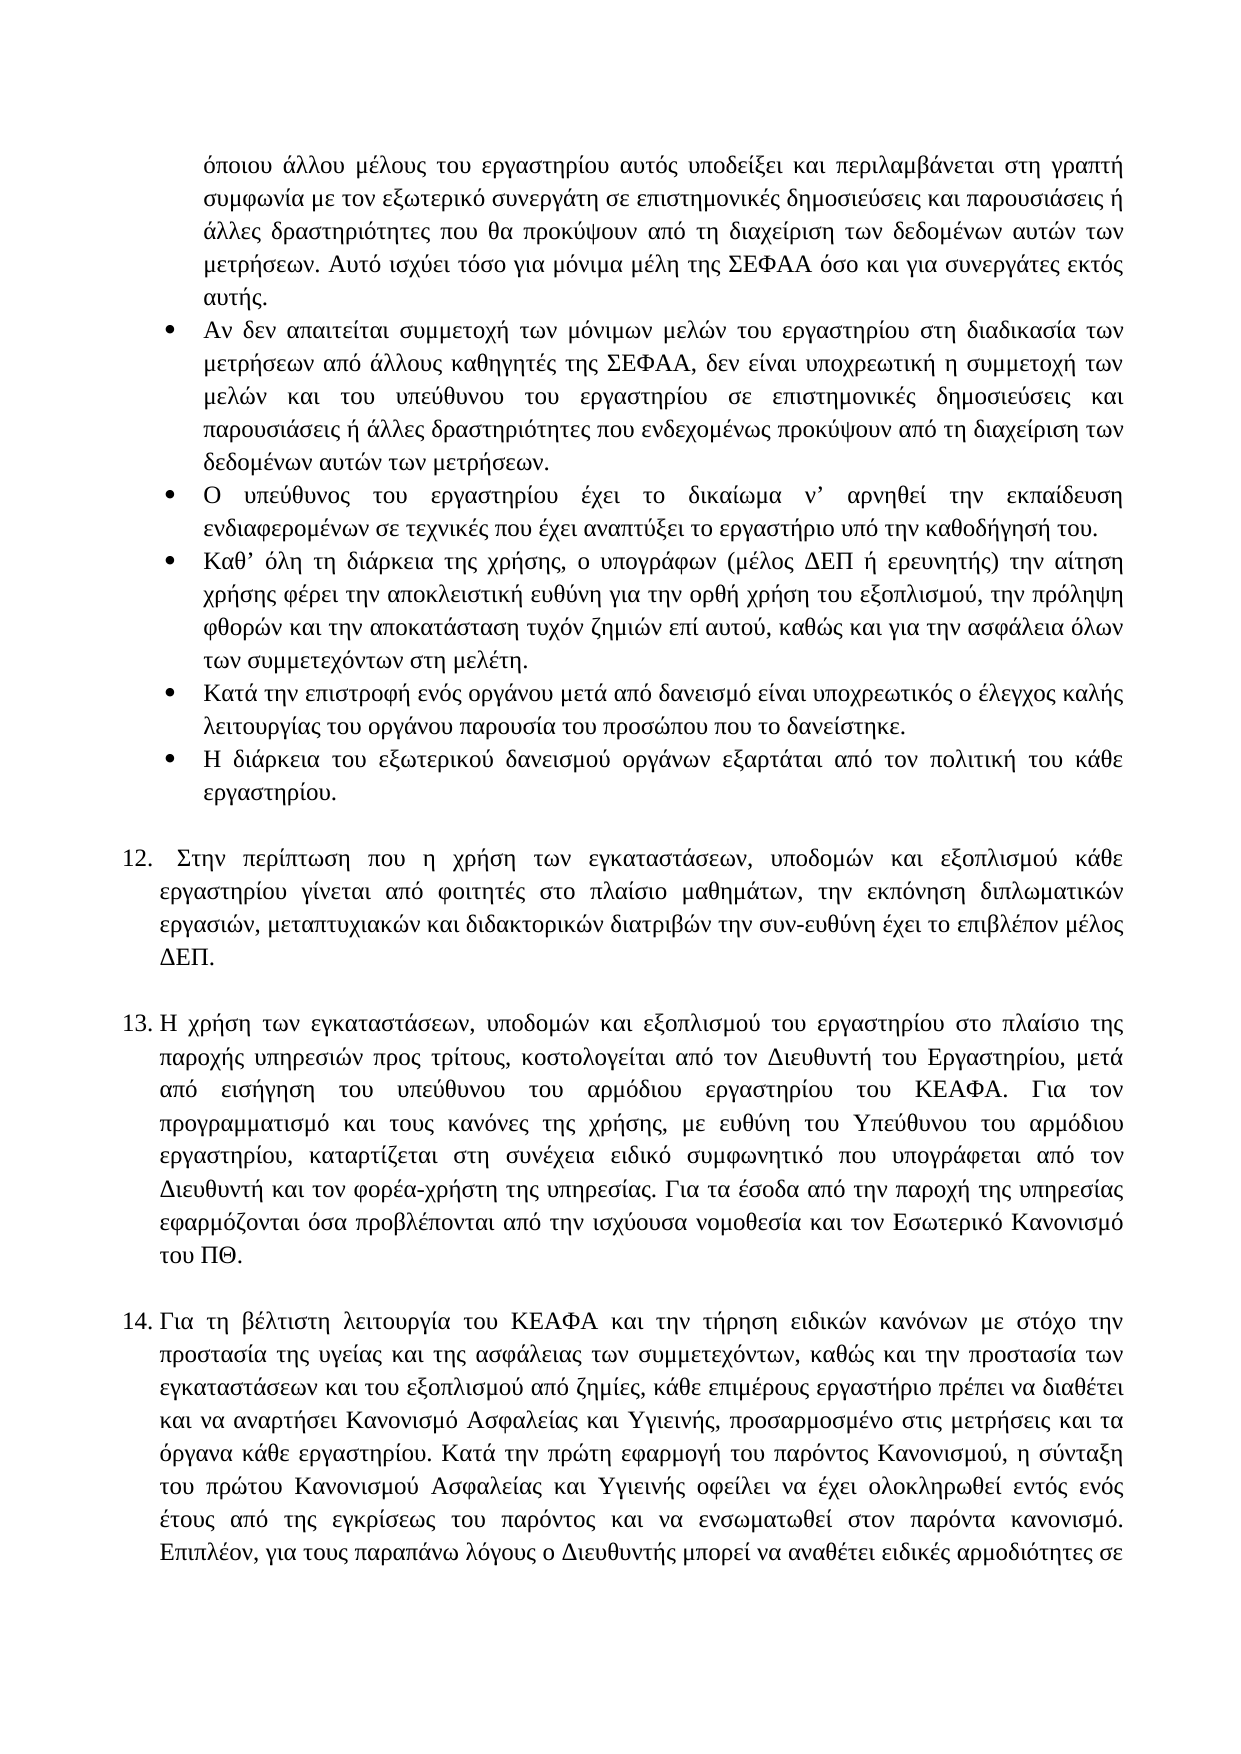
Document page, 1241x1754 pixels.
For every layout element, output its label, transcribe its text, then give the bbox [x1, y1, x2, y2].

list Η διάρκεια του εξωτερικού δανεισμού οργάνων εξαρτάται από τον πολιτική του κάθε εργαστηρίου. [166, 744, 1125, 806]
list Αν δεν απαιτείται συμμετοχή των μόνιμων μελών του εργαστηρίου στη διαδικασία των μετρήσεων από άλλους καθηγητές της ΣΕΦΑΑ, δεν είναι υποχρεωτική η συμμετοχή των μελών και του υπεύθυνου του εργαστηρίου σε επιστημονικές δημοσιεύσεις και παρουσιάσεις ή άλλες δραστηριότητες που ενδεχομένως προκύψουν από τη διαχείριση των δεδομένων αυτών των μετρήσεων. [166, 315, 1125, 476]
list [166, 150, 1125, 311]
list Η χρήση των εγκαταστάσεων, υποδομών και εξοπλισμού του εργαστηρίου στο πλαίσιο της παροχής υπηρεσιών προς τρίτους, κοστολογείται από τον Διευθυντή του Εργαστηρίου, μετά από εισήγηση του υπεύθυνου του αρμόδιου εργαστηρίου του ΚΕΑΦΑ. Για τον προγραμματισμό και τους κανόνες της χρήσης, με ευθύνη του Υπεύθυνου του αρμόδιου εργαστηρίου, καταρτίζεται στη συνέχεια ειδικό συμφωνητικό που υπογράφεται από τον Διευθυντή και τον φορέα-χρήστη της υπηρεσίας. Για τα έσοδα από την παροχή της υπηρεσίας εφαρμόζονται όσα προβλέπονται από την ισχύουσα νομοθεσία και τον Εσωτερικό Κανονισμό του ΠΘ. [122, 1008, 1125, 1268]
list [122, 1306, 1125, 1566]
list Κατά την επιστροφή ενός οργάνου μετά από δανεισμό είναι υποχρεωτικός ο έλεγχος καλής λειτουργίας του οργάνου παρουσία του προσώπου που το δανείστηκε. [166, 678, 1125, 740]
list Ο υπεύθυνος του εργαστηρίου έχει το δικαίωμα ν’ αρνηθεί την εκπαίδευση ενδιαφερομένων σε τεχνικές που έχει αναπτύξει το εργαστήριο υπό την καθοδήγησή του. [166, 480, 1125, 542]
list Στην περίπτωση που η χρήση των εγκαταστάσεων, υποδομών και εξοπλισμού κάθε εργαστηρίου γίνεται από φοιτητές στο πλαίσιο μαθημάτων, την εκπόνηση διπλωματικών εργασιών, μεταπτυχιακών και διδακτορικών διατριβών την συν-ευθύνη έχει το επιβλέπον μέλος ΔΕΠ. [122, 843, 1125, 971]
list Καθ’ όλη τη διάρκεια της χρήσης, ο υπογράφων (μέλος ΔΕΠ ή ερευνητής) την αίτηση χρήσης φέρει την αποκλειστική ευθύνη για την ορθή χρήση του εξοπλισμού, την πρόληψη φθορών και την αποκατάσταση τυχόν ζημιών επί αυτού, καθώς και για την ασφάλεια όλων των συμμετεχόντων στη μελέτη. [166, 546, 1125, 674]
